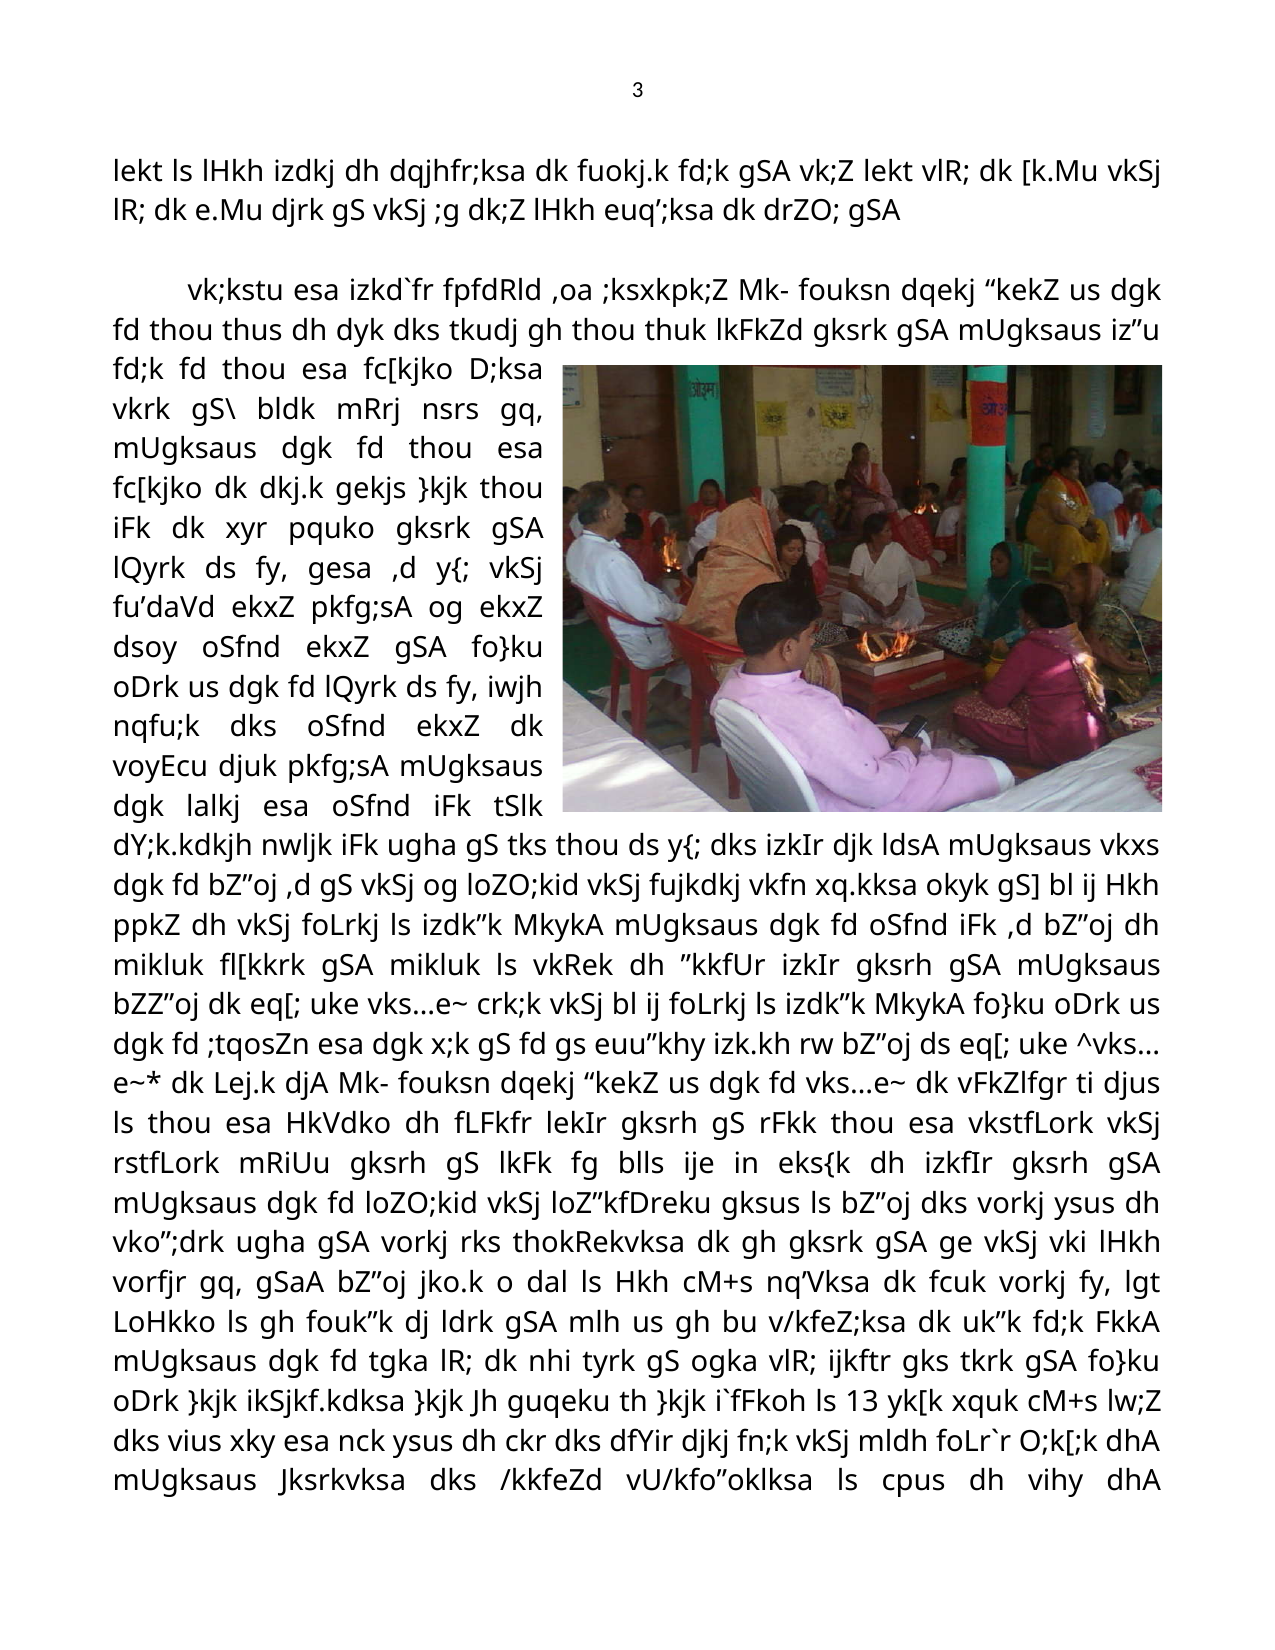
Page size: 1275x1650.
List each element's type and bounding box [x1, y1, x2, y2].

text [112, 269, 1162, 1499]
picture [562, 365, 1162, 812]
text [112, 150, 1162, 229]
